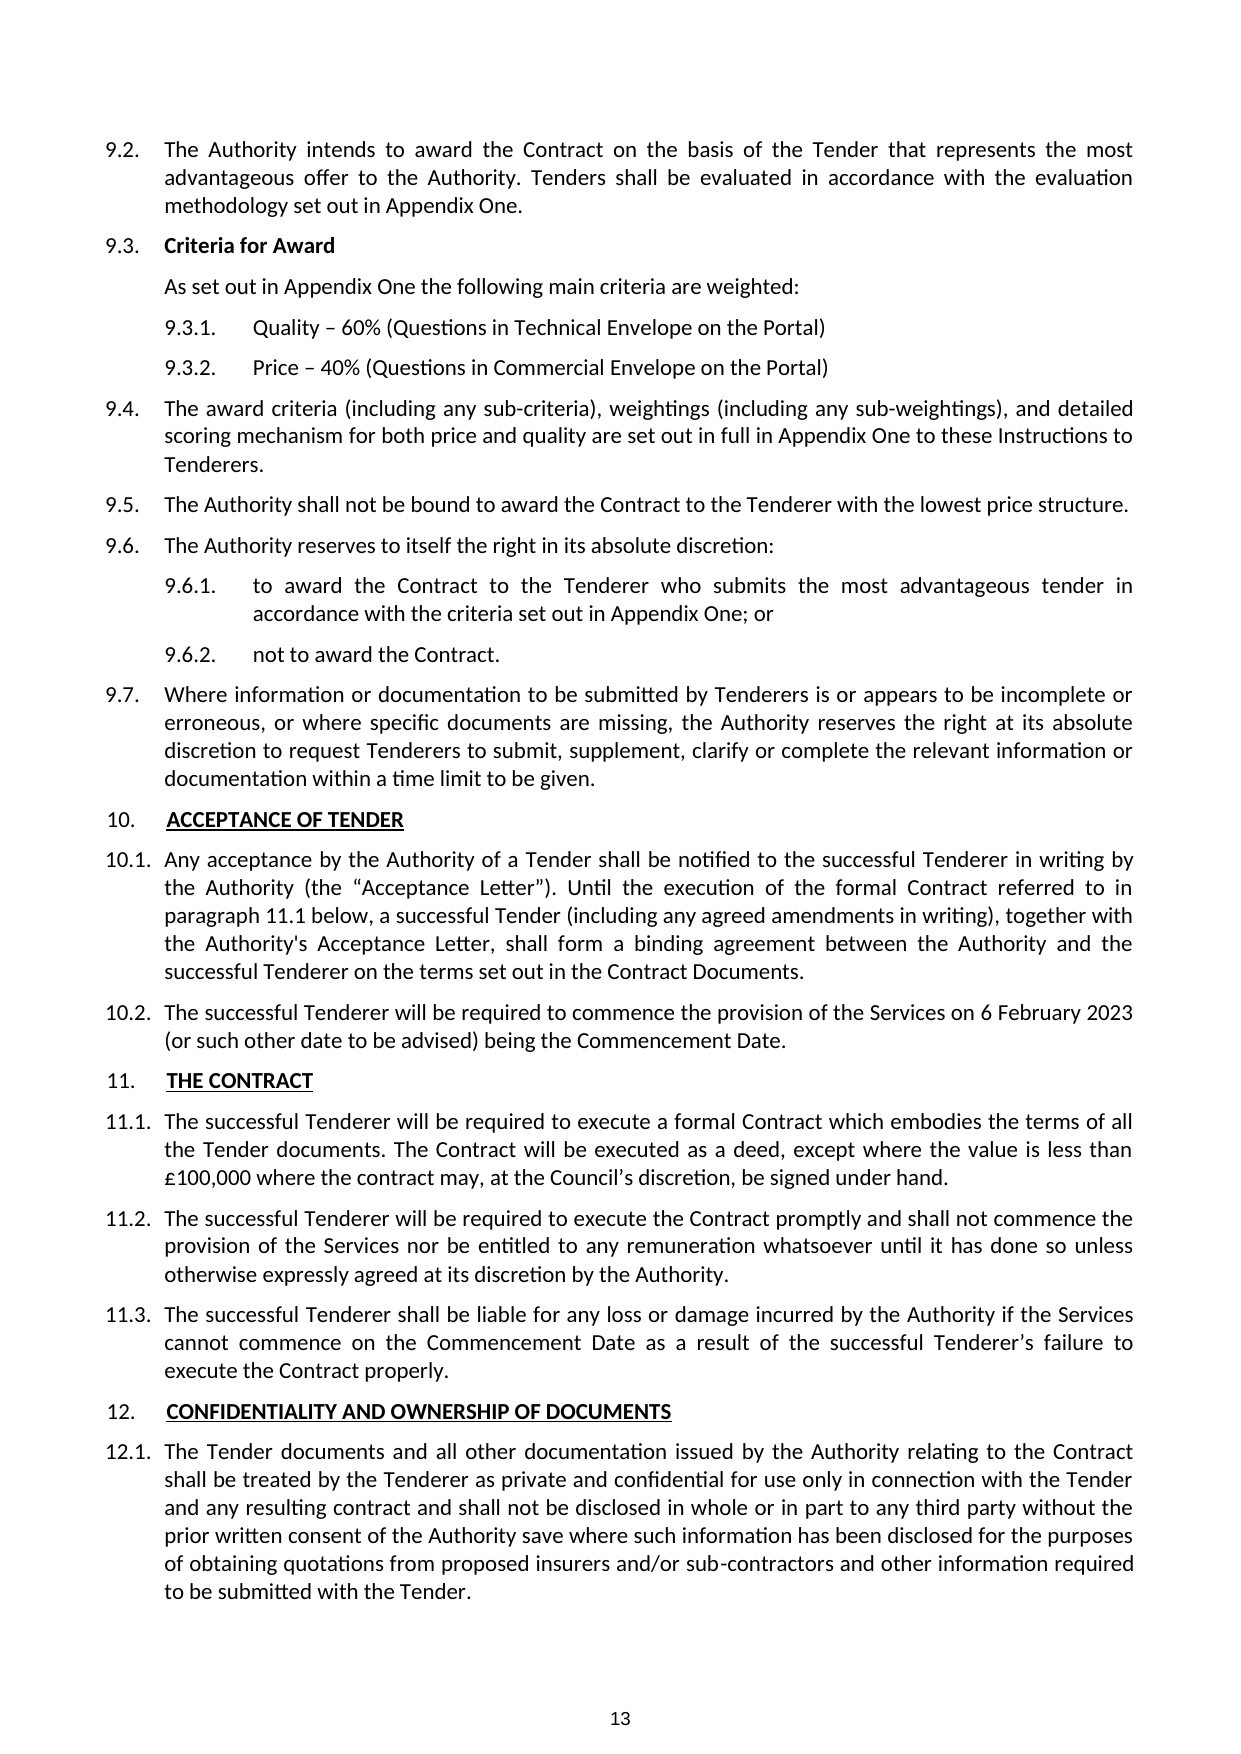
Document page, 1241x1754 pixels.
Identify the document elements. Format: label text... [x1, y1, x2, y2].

text The successful Tenderer will be required to commence the provision of the Services on 6 February 2023 (or such other date to be advised) being the Commencement Date. [105, 998, 1135, 1054]
text The successful Tenderer will be required to execute a formal Contract which embodies the terms of all the Tender documents. The Contract will be executed as a deed, except where the value is less than £100,000 where the contract may, at the Council’s discretion, be signed under hand. [105, 1107, 1135, 1191]
text The Tender documents and all other documentation issued by the Authority relating to the Contract shall be treated by the Tenderer as private and confidential for use only in connection with the Tender and any resulting contract and shall not be disclosed in whole or in part to any third party without the prior written consent of the Authority save where such information has been disclosed for the purposes of obtaining quotations from proposed insurers and/or sub-contractors and other information required to be submitted with the Tender. [105, 1437, 1135, 1605]
text Any acceptance by the Authority of a Tender shall be notified to the successful Tenderer in writing by the Authority (the “Acceptance Letter”). Until the execution of the formal Contract referred to in paragraph 11.1 below, a successful Tender (including any agreed amendments in writing), together with the Authority's Acceptance Letter, shall form a binding agreement between the Authority and the successful Tenderer on the terms set out in the Contract Documents. [105, 845, 1135, 986]
text The Authority intends to award the Contract on the basis of the Tender that represents the most advantageous offer to the Authority. Tenders shall be evaluated in accordance with the evaluation methodology set out in Appendix One. [105, 135, 1135, 219]
text Confidentiality And Ownership Of Documents [106, 1397, 1135, 1425]
text Price – 40% (Questions in Commercial Envelope on the Portal) [164, 353, 1135, 381]
list As set out in Appendix One the following main criteria are weighted: [105, 272, 1135, 300]
text Criteria for Award [105, 232, 1135, 259]
text not to award the Contract. [164, 640, 1135, 668]
text Where information or documentation to be submitted by Tenderers is or appears to be incomplete or erroneous, or where specific documents are missing, the Authority reserves the right at its absolute discretion to request Tenderers to submit, supplement, clarify or complete the relevant information or documentation within a time limit to be given. [105, 680, 1135, 792]
text The successful Tenderer shall be liable for any loss or damage incurred by the Authority if the Services cannot commence on the Commencement Date as a result of the successful Tenderer’s failure to execute the Contract properly. [105, 1300, 1135, 1384]
text Quality – 60% (Questions in Technical Envelope on the Portal) [164, 313, 1135, 341]
text The Contract [106, 1067, 1135, 1094]
text The Authority reserves to itself the right in its absolute discretion: [105, 531, 1135, 559]
text to award the Contract to the Tenderer who submits the most advantageous tender in accordance with the criteria set out in Appendix One; or [164, 571, 1135, 627]
text The successful Tenderer will be required to execute the Contract promptly and shall not commence the provision of the Services nor be entitled to any remuneration whatsoever until it has done so unless otherwise expressly agreed at its discretion by the Authority. [105, 1204, 1135, 1288]
text Acceptance Of Tender [106, 805, 1135, 833]
text The award criteria (including any sub-criteria), weightings (including any sub-weightings), and detailed scoring mechanism for both price and quality are set out in full in Appendix One to these Instructions to Tenderers. [105, 394, 1135, 478]
text The Authority shall not be bound to award the Contract to the Tenderer with the lowest price structure. [105, 490, 1135, 518]
